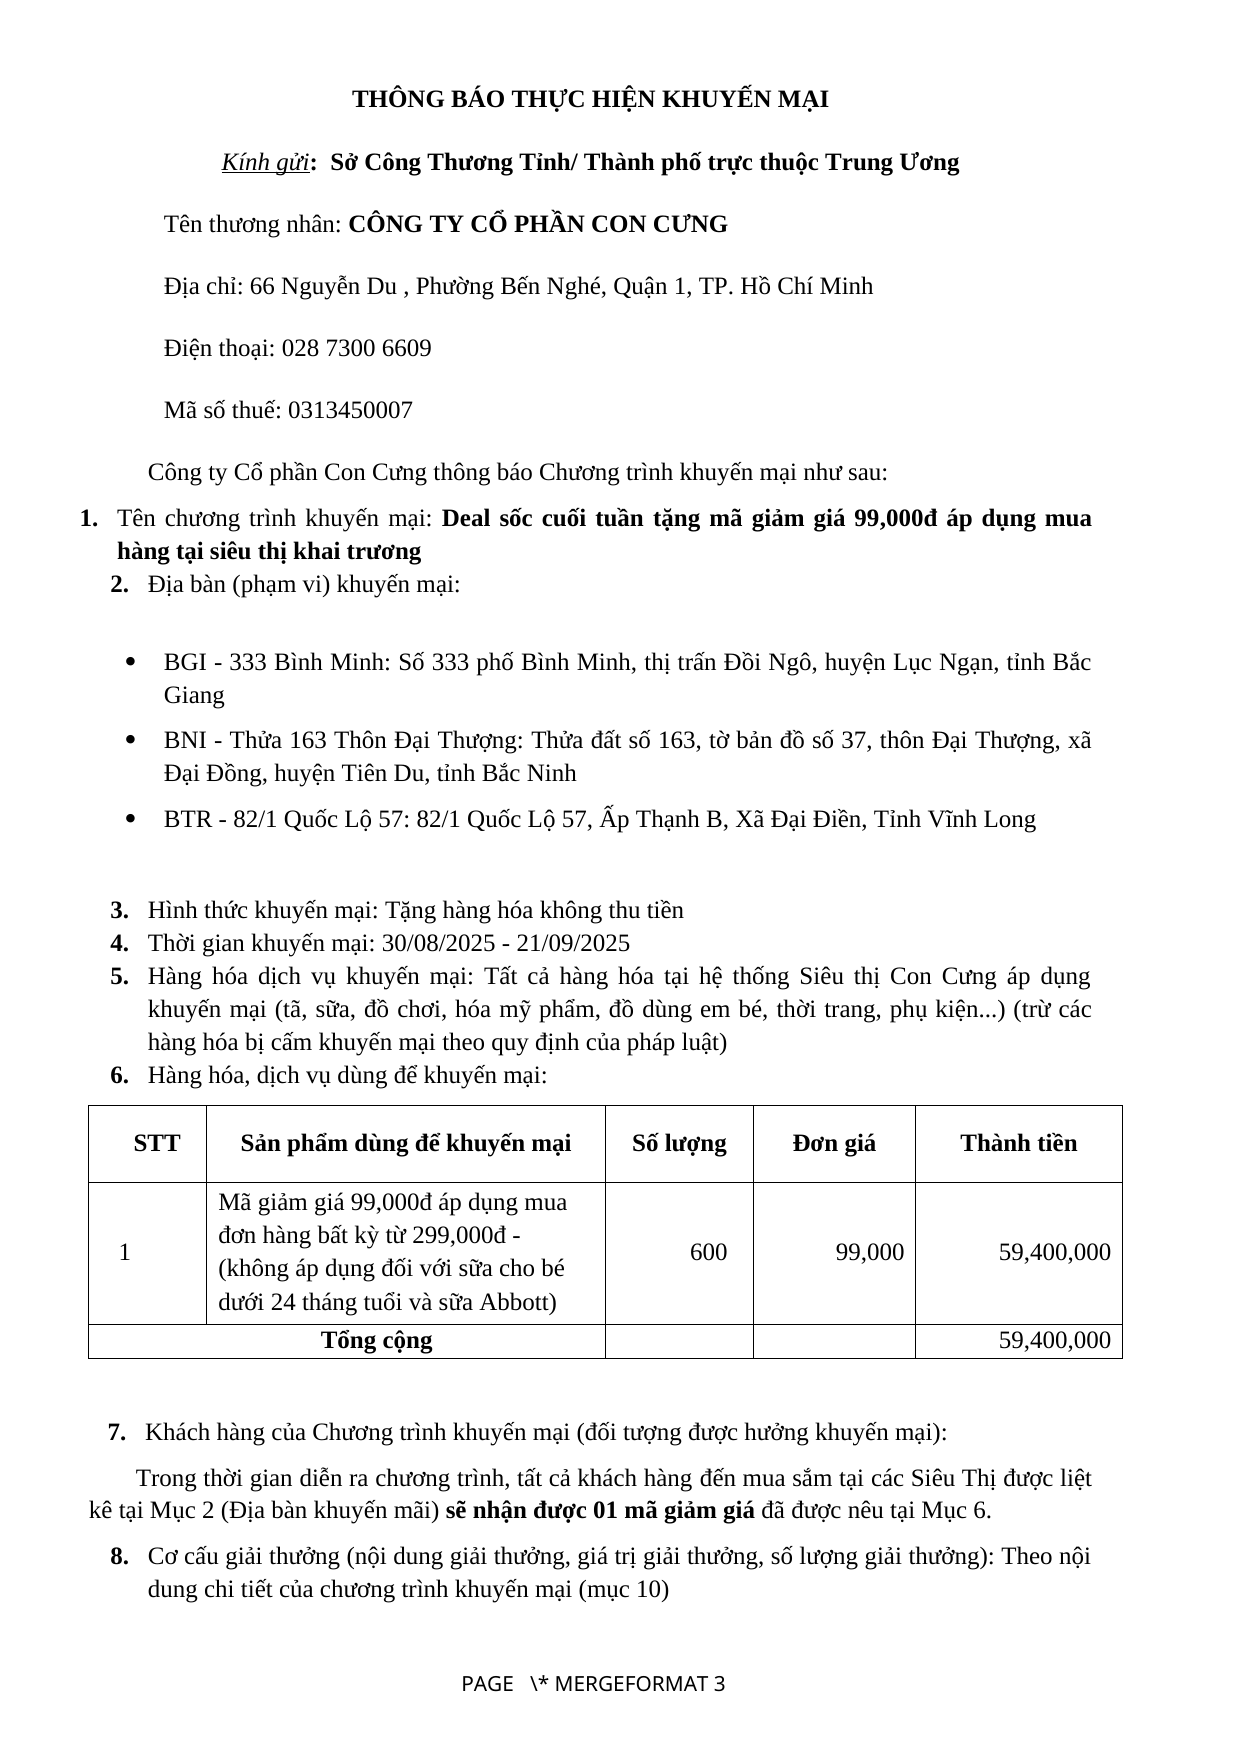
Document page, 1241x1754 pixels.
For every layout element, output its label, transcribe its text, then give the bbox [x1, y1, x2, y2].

list BTR - 82/1 Quốc Lộ 57: 82/1 Quốc Lộ 57, Ấp Thạnh B, Xã Đại Điền, Tỉnh Vĩnh Long [126, 804, 1093, 832]
text Công ty Cổ phần Con Cưng thông báo Chương trình khuyến mại như sau: [148, 457, 1093, 486]
list Tên chương trình khuyến mại: Deal sốc cuối tuần tặng mã giảm giá 99,000đ áp dụng mua hàng tại siêu thị khai trương [79, 503, 1093, 565]
table_cell 1 [89, 1183, 206, 1324]
table_cell 59,400,000 [916, 1325, 1122, 1358]
table_cell 600 [606, 1183, 753, 1324]
text Mã số thuế: 0313450007 [89, 395, 1093, 424]
table_cell [606, 1325, 753, 1358]
table_cell 59,400,000 [916, 1183, 1122, 1324]
list Hình thức khuyến mại: Tặng hàng hóa không thu tiền [110, 895, 1093, 923]
text THÔNG BÁO THỰC HIỆN KHUYẾN MẠI [89, 84, 1093, 113]
list Hàng hóa dịch vụ khuyến mại: Tất cả hàng hóa tại hệ thống Siêu thị Con Cưng áp dụng khuyến mại (tã, sữa, đồ chơi, hóa mỹ phẩm, đồ dùng em bé, thời trang, phụ kiện...) (trừ các hàng hóa bị cấm khuyến mại theo quy định của pháp luật) [110, 961, 1093, 1056]
text Kính gửi: Sở Công Thương Tỉnh/ Thành phố trực thuộc Trung Ương [89, 147, 1093, 175]
list Thời gian khuyến mại: 30/08/2025 - 21/09/2025 [110, 928, 1093, 957]
table_cell [754, 1325, 915, 1358]
list Địa bàn (phạm vi) khuyến mại: [110, 569, 1093, 630]
list Hàng hóa, dịch vụ dùng để khuyến mại: [110, 1060, 1093, 1089]
table_cell Mã giảm giá 99,000đ áp dụng mua đơn hàng bất kỳ từ 299,000đ - (không áp dụng đối với sữa cho bé dưới 24 tháng tuổi và sữa Abbott) [207, 1183, 605, 1324]
table_header STT [89, 1106, 206, 1182]
list BNI - Thửa 163 Thôn Đại Thượng: Thửa đất số 163, tờ bản đồ số 37, thôn Đại Thượng, xã Đại Đồng, huyện Tiên Du, tỉnh Bắc Ninh [126, 725, 1093, 787]
table_header Thành tiền [916, 1106, 1122, 1182]
text Điện thoại: 028 7300 6609 [89, 333, 1093, 362]
text Tên thương nhân: CÔNG TY CỔ PHẦN CON CƯNG [89, 209, 1093, 237]
table_cell 99,000 [754, 1183, 915, 1324]
list Khách hàng của Chương trình khuyến mại (đối tượng được hưởng khuyến mại): [107, 1417, 1093, 1446]
text Địa chỉ: 66 Nguyễn Du , Phường Bến Nghé, Quận 1, TP. Hồ Chí Minh [89, 271, 1093, 300]
list BGI - 333 Bình Minh: Số 333 phố Bình Minh, thị trấn Đồi Ngô, huyện Lục Ngạn, tỉnh Bắc Giang [126, 647, 1093, 708]
list Cơ cấu giải thưởng (nội dung giải thưởng, giá trị giải thưởng, số lượng giải thưởng): Theo nội dung chi tiết của chương trình khuyến mại (mục 10) [110, 1541, 1093, 1603]
text Trong thời gian diễn ra chương trình, tất cả khách hàng đến mua sắm tại các Siêu Thị được liệt kê tại Mục 2 (Địa bàn khuyến mãi) sẽ nhận được 01 mã giảm giá đã được nêu tại Mục 6. [89, 1463, 1093, 1524]
table_cell Tổng cộng [89, 1325, 605, 1358]
table_header Số lượng [606, 1106, 753, 1182]
table_header Sản phẩm dùng để khuyến mại [207, 1106, 605, 1182]
table_header Đơn giá [754, 1106, 915, 1182]
